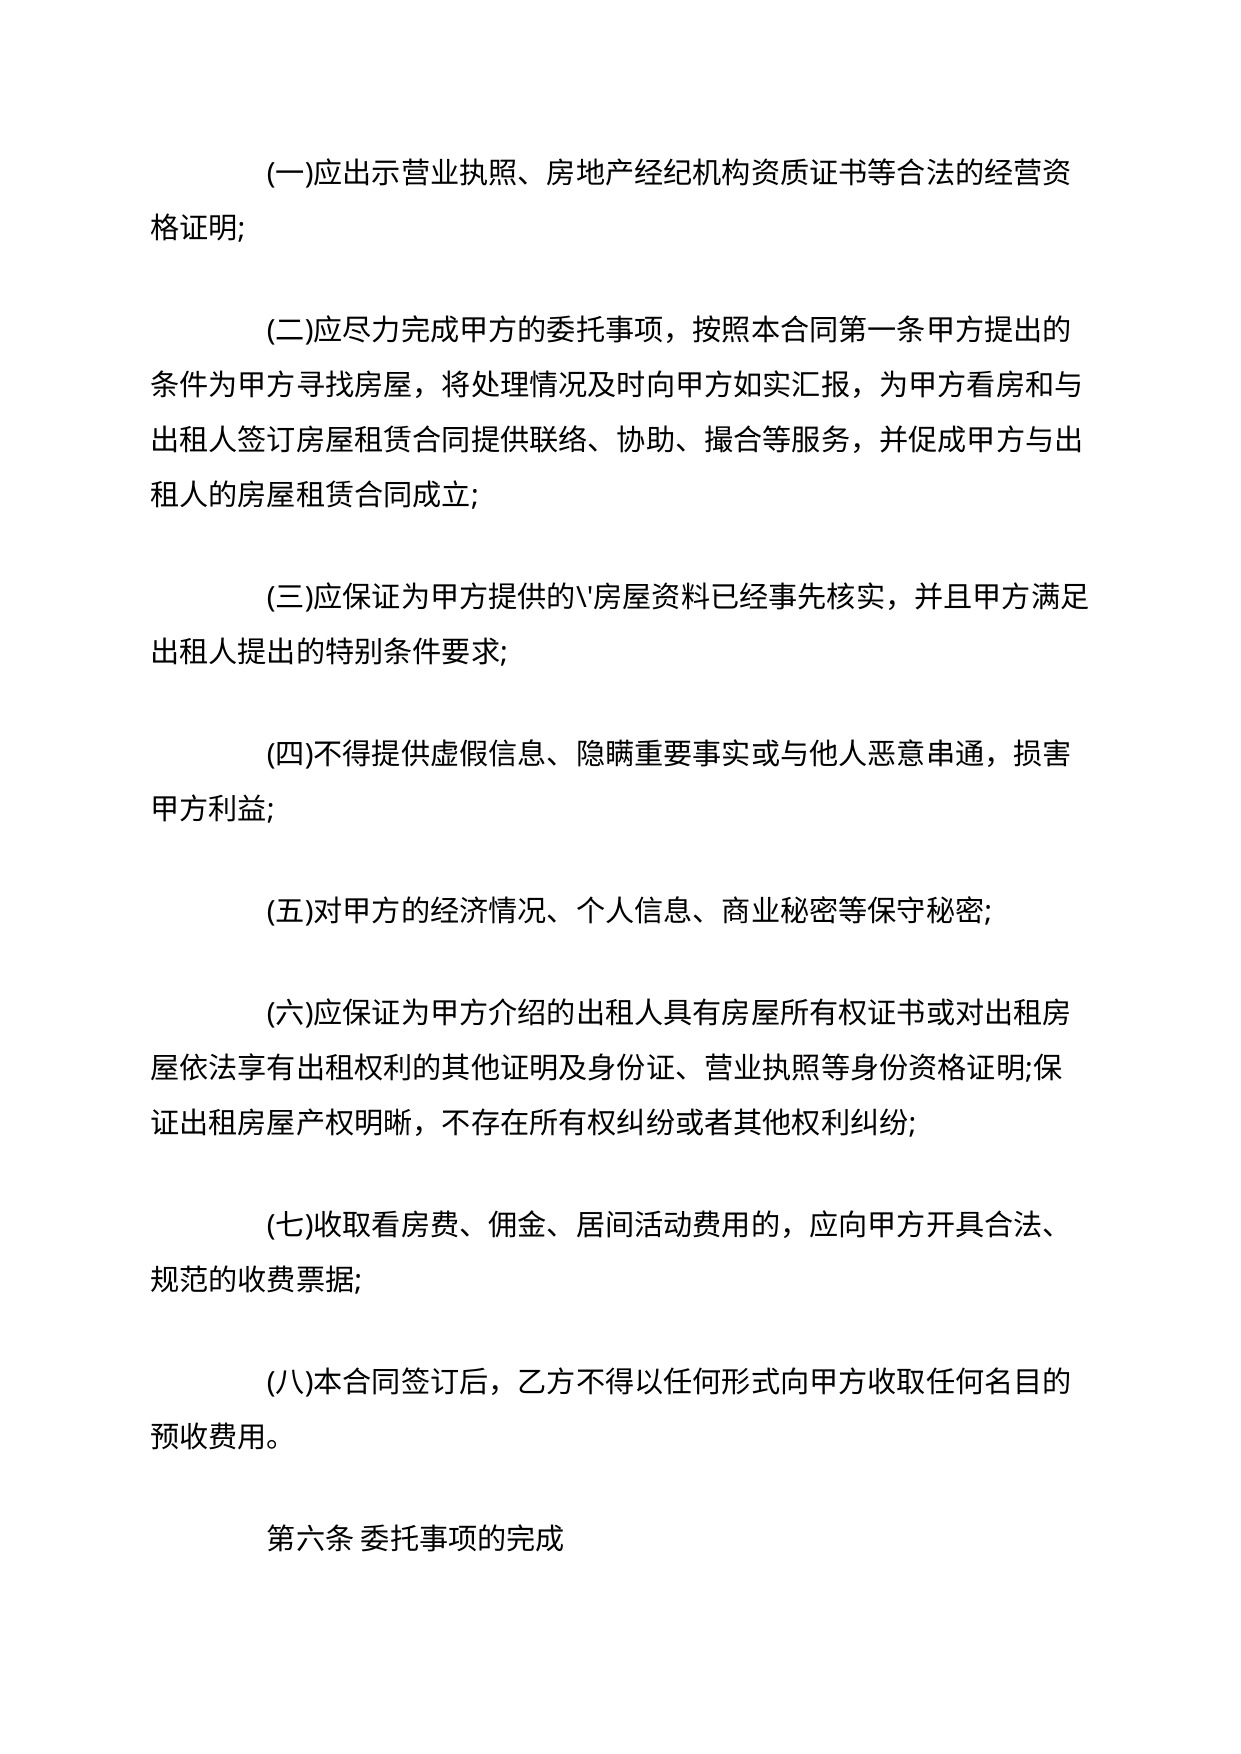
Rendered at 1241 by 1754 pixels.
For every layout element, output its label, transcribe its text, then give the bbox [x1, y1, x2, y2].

text (六)应保证为甲方介绍的出租人具有房屋所有权证书或对出租房屋依法享有出租权利的其他证明及身份证、营业执照等身份资格证明;保证出租房屋产权明晰，不存在所有权纠纷或者其他权利纠纷; [150, 990, 1090, 1142]
text (八)本合同签订后，乙方不得以任何形式向甲方收取任何名目的预收费用。 [150, 1359, 1090, 1456]
text (四)不得提供虚假信息、隐瞒重要事实或与他人恶意串通，损害甲方利益; [150, 731, 1090, 828]
text (七)收取看房费、佣金、居间活动费用的，应向甲方开具合法、规范的收费票据; [150, 1202, 1090, 1299]
text (二)应尽力完成甲方的委托事项，按照本合同第一条甲方提出的条件为甲方寻找房屋，将处理情况及时向甲方如实汇报，为甲方看房和与出租人签订房屋租赁合同提供联络、协助、撮合等服务，并促成甲方与出租人的房屋租赁合同成立; [150, 307, 1090, 514]
text (三)应保证为甲方提供的\'房屋资料已经事先核实，并且甲方满足出租人提出的特别条件要求; [150, 574, 1090, 671]
text 第六条 委托事项的完成 [150, 1515, 1090, 1558]
text (五)对甲方的经济情况、个人信息、商业秘密等保守秘密; [150, 888, 1090, 930]
text (一)应出示营业执照、房地产经纪机构资质证书等合法的经营资格证明; [150, 150, 1090, 247]
